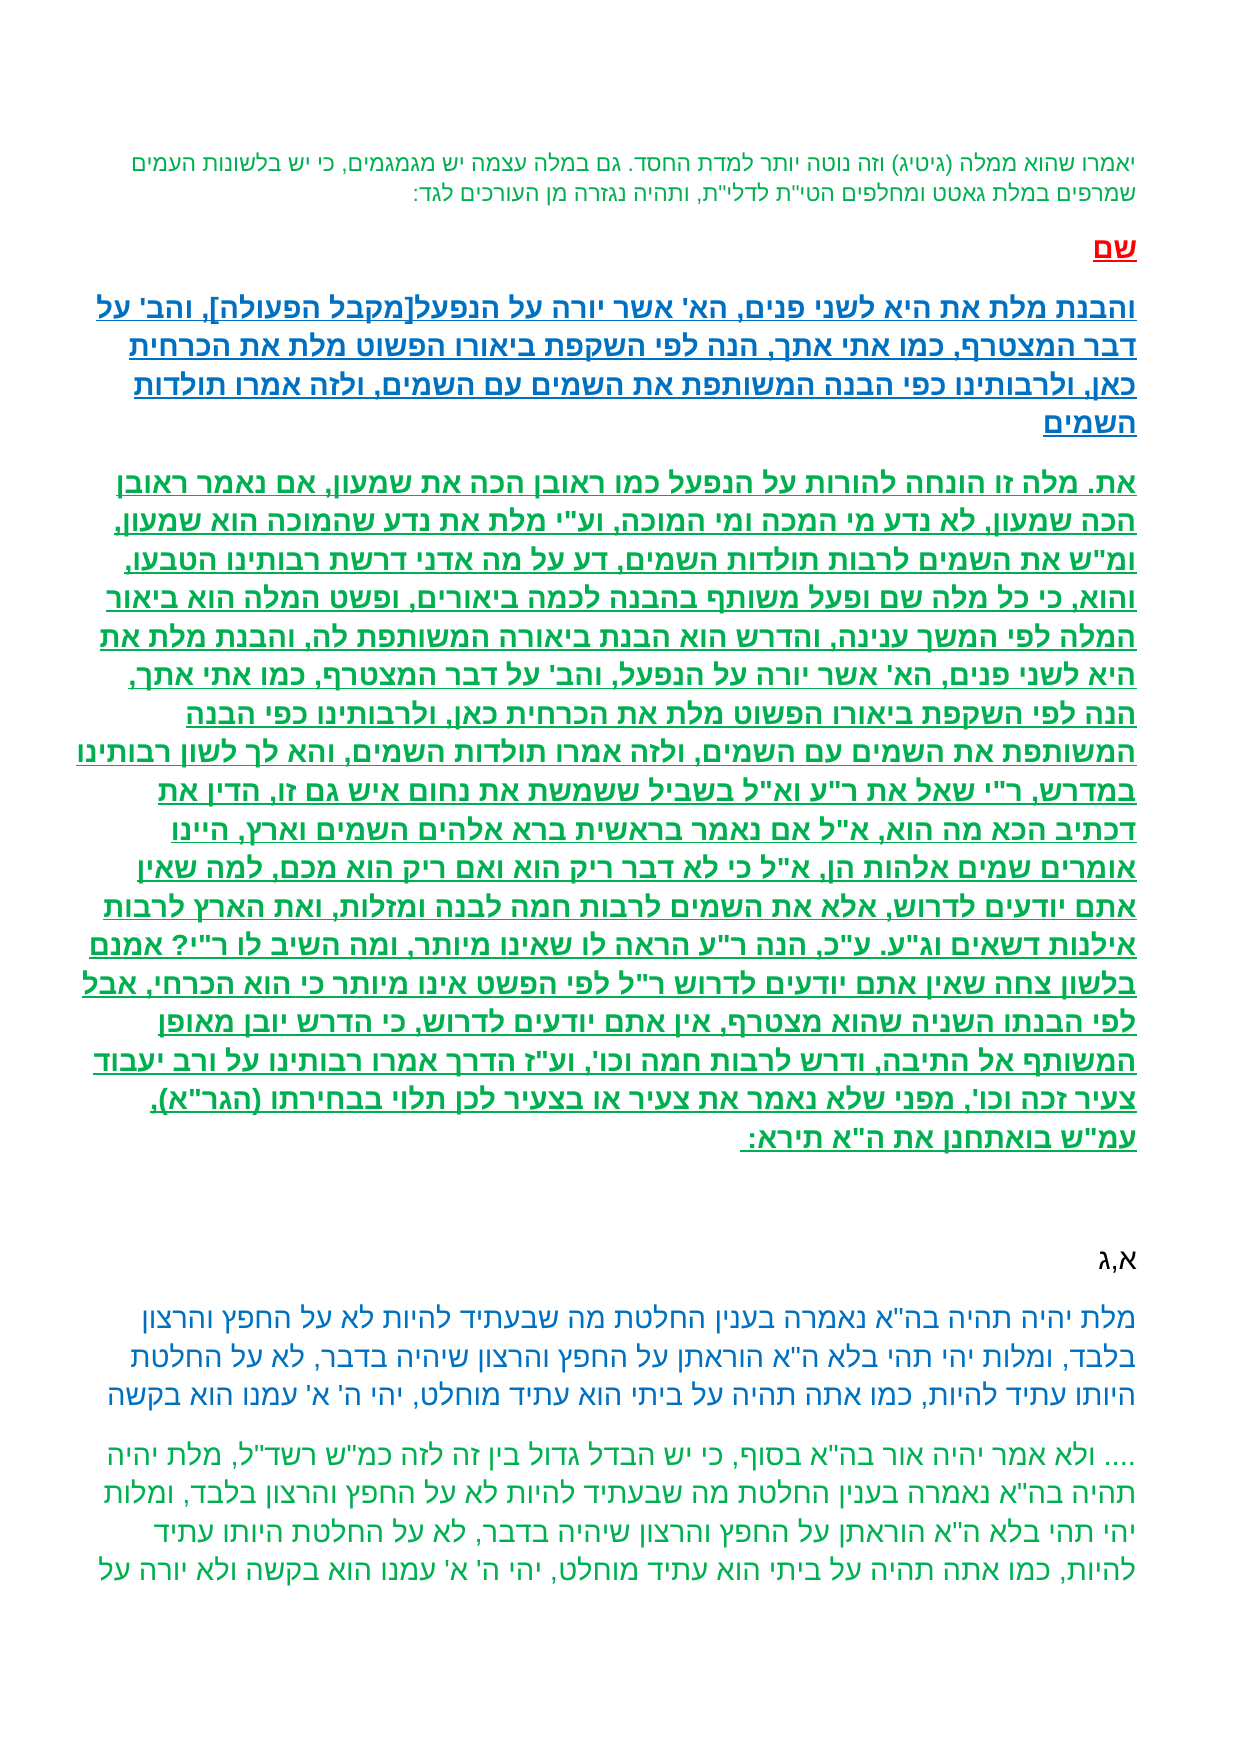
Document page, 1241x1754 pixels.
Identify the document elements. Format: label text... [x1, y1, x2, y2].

text והבנת מלת את היא לשני פנים, הא' אשר יורה על הנפעל[מקבל הפעולה], והב' על דבר המצטרף, כמו אתי אתך, הנה לפי השקפת ביאורו הפשוט מלת את הכרחית כאן, ולרבותינו כפי הבנה המשותפת את השמים עם השמים, ולזה אמרו תולדות השמים [74, 291, 1137, 440]
text א,ג [74, 1242, 1137, 1276]
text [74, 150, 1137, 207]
text את. מלה זו הונחה להורות על הנפעל כמו ראובן הכה את שמעון, אם נאמר ראובן הכה שמעון, לא נדע מי המכה ומי המוכה, וע"י מלת את נדע שהמוכה הוא שמעון, ומ"ש את השמים לרבות תולדות השמים, דע על מה אדני דרשת רבותינו הטבעו, והוא, כי כל מלה שם ופעל משותף בהבנה לכמה ביאורים, ופשט המלה הוא ביאור המלה לפי המשך ענינה, והדרש הוא הבנת ביאורה המשותפת לה, והבנת מלת את היא לשני פנים, הא' אשר יורה על הנפעל, והב' על דבר המצטרף, כמו אתי אתך, הנה לפי השקפת ביאורו הפשוט מלת את הכרחית כאן, ולרבותינו כפי הבנה המשותפת את השמים עם השמים, ולזה אמרו תולדות השמים, והא לך לשון רבותינו במדרש, ר"י שאל את ר"ע וא"ל בשביל ששמשת את נחום איש גם זו, הדין את דכתיב הכא מה הוא, א"ל אם נאמר בראשית ברא אלהים השמים וארץ, היינו אומרים שמים אלהות הן, א"ל כי לא דבר ריק הוא ואם ריק הוא מכם, למה שאין אתם יודעים לדרוש, אלא את השמים לרבות חמה לבנה ומזלות, ואת הארץ לרבות אילנות דשאים וג"ע. ע"כ, הנה ר"ע הראה לו שאינו מיותר, ומה השיב לו ר"י? אמנם בלשון צחה שאין אתם יודעים לדרוש ר"ל לפי הפשט אינו מיותר כי הוא הכרחי, אבל לפי הבנתו השניה שהוא מצטרף, אין אתם יודעים לדרוש, כי הדרש יובן מאופן המשותף אל התיבה, ודרש לרבות חמה וכו', וע"ז הדרך אמרו רבותינו על ורב יעבוד צעיר זכה וכו', מפני שלא נאמר את צעיר או בצעיר לכן תלוי בבחירתו (הגר"א), עמ"ש בואתחנן את ה"א תירא: [74, 466, 1137, 1154]
text מלת יהיה תהיה בה"א נאמרה בענין החלטת מה שבעתיד להיות לא על החפץ והרצון בלבד, ומלות יהי תהי בלא ה"א הוראתן על החפץ והרצון שיהיה בדבר, לא על החלטת היותו עתיד להיות, כמו אתה תהיה על ביתי הוא עתיד מוחלט, יהי ה' א' עמנו הוא בקשה [74, 1301, 1137, 1412]
text שם [74, 231, 1137, 265]
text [74, 1438, 1137, 1587]
